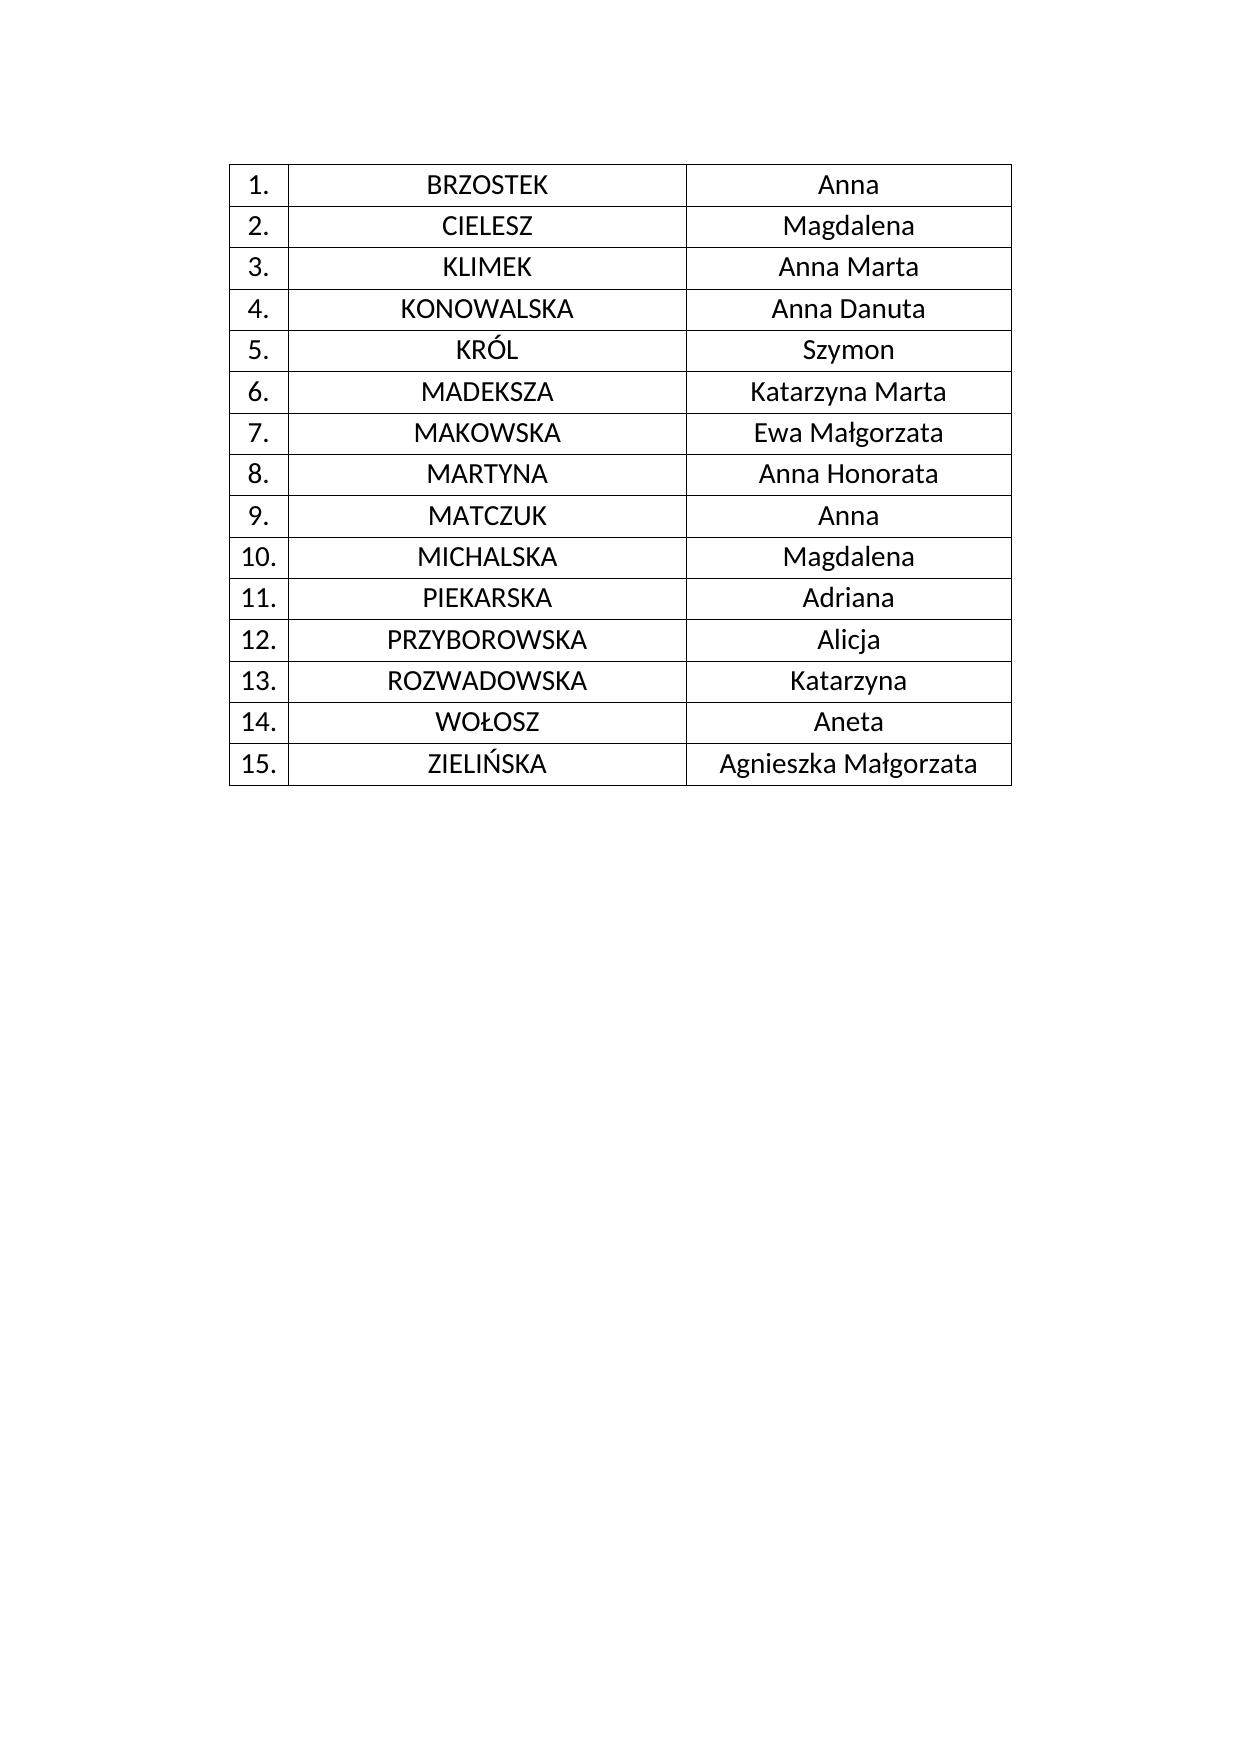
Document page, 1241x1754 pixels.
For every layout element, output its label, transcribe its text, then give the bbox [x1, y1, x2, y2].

table_cell Anna Honorata [687, 455, 1011, 495]
table_cell Anna Danuta [687, 290, 1011, 330]
table_cell 10. [230, 538, 288, 578]
table_cell 14. [230, 703, 288, 743]
table_header 1. [230, 165, 288, 206]
table_cell Adriana [687, 579, 1011, 619]
table_cell 5. [230, 331, 288, 371]
table_cell Szymon [687, 331, 1011, 371]
table_cell MARTYNA [289, 455, 686, 495]
table_cell 13. [230, 662, 288, 702]
table_cell 8. [230, 455, 288, 495]
table_cell PIEKARSKA [289, 579, 686, 619]
table_cell Anna Marta [687, 248, 1011, 288]
table_cell ZIELIŃSKA [289, 744, 686, 785]
table_header Anna [687, 165, 1011, 206]
table_cell MADEKSZA [289, 372, 686, 412]
table_cell CIELESZ [289, 207, 686, 247]
table_cell Agnieszka Małgorzata [687, 744, 1011, 785]
table_cell Katarzyna [687, 662, 1011, 702]
table_cell 15. [230, 744, 288, 785]
table_cell Anna [687, 496, 1011, 537]
table_cell KONOWALSKA [289, 290, 686, 330]
table_cell PRZYBOROWSKA [289, 620, 686, 661]
table_cell Magdalena [687, 207, 1011, 247]
table_cell KLIMEK [289, 248, 686, 288]
table_cell 7. [230, 414, 288, 454]
table_cell MATCZUK [289, 496, 686, 537]
table_cell 11. [230, 579, 288, 619]
table_cell 3. [230, 248, 288, 288]
table_header BRZOSTEK [289, 165, 686, 206]
table_cell Ewa Małgorzata [687, 414, 1011, 454]
table_cell KRÓL [289, 331, 686, 371]
table_cell 4. [230, 290, 288, 330]
table_cell ROZWADOWSKA [289, 662, 686, 702]
table_cell Katarzyna Marta [687, 372, 1011, 412]
table_cell WOŁOSZ [289, 703, 686, 743]
table_cell 9. [230, 496, 288, 537]
table_cell 2. [230, 207, 288, 247]
table_cell Aneta [687, 703, 1011, 743]
table_cell MAKOWSKA [289, 414, 686, 454]
table_cell Alicja [687, 620, 1011, 661]
table_cell Magdalena [687, 538, 1011, 578]
table_cell MICHALSKA [289, 538, 686, 578]
table_cell 6. [230, 372, 288, 412]
table_cell 12. [230, 620, 288, 661]
